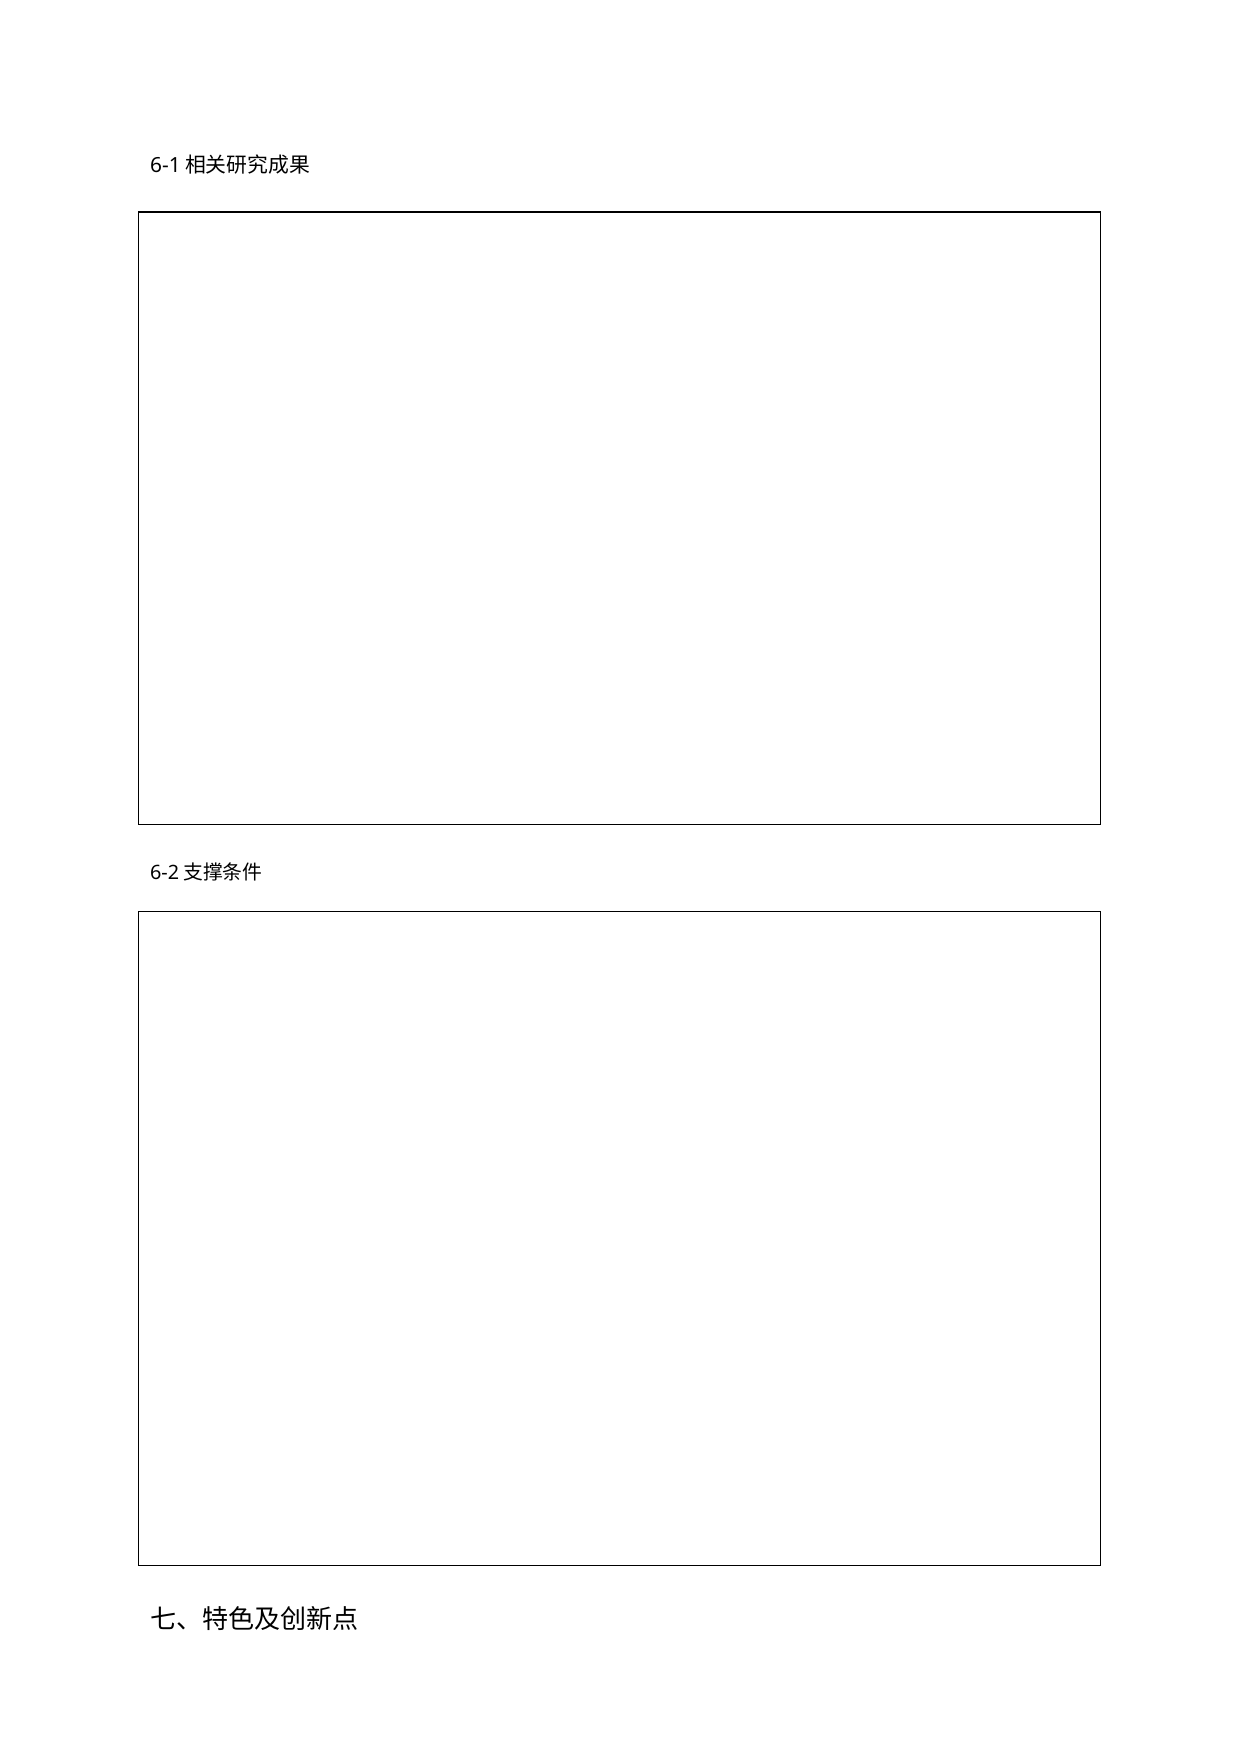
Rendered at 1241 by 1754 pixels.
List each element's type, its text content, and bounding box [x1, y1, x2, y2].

text 6-1相关研究成果 [150, 150, 1090, 177]
text 七、特色及创新点 [150, 1601, 1090, 1635]
text 6-2支撑条件 [150, 859, 1090, 885]
table_header [139, 912, 1100, 1565]
table_header [139, 213, 1100, 824]
